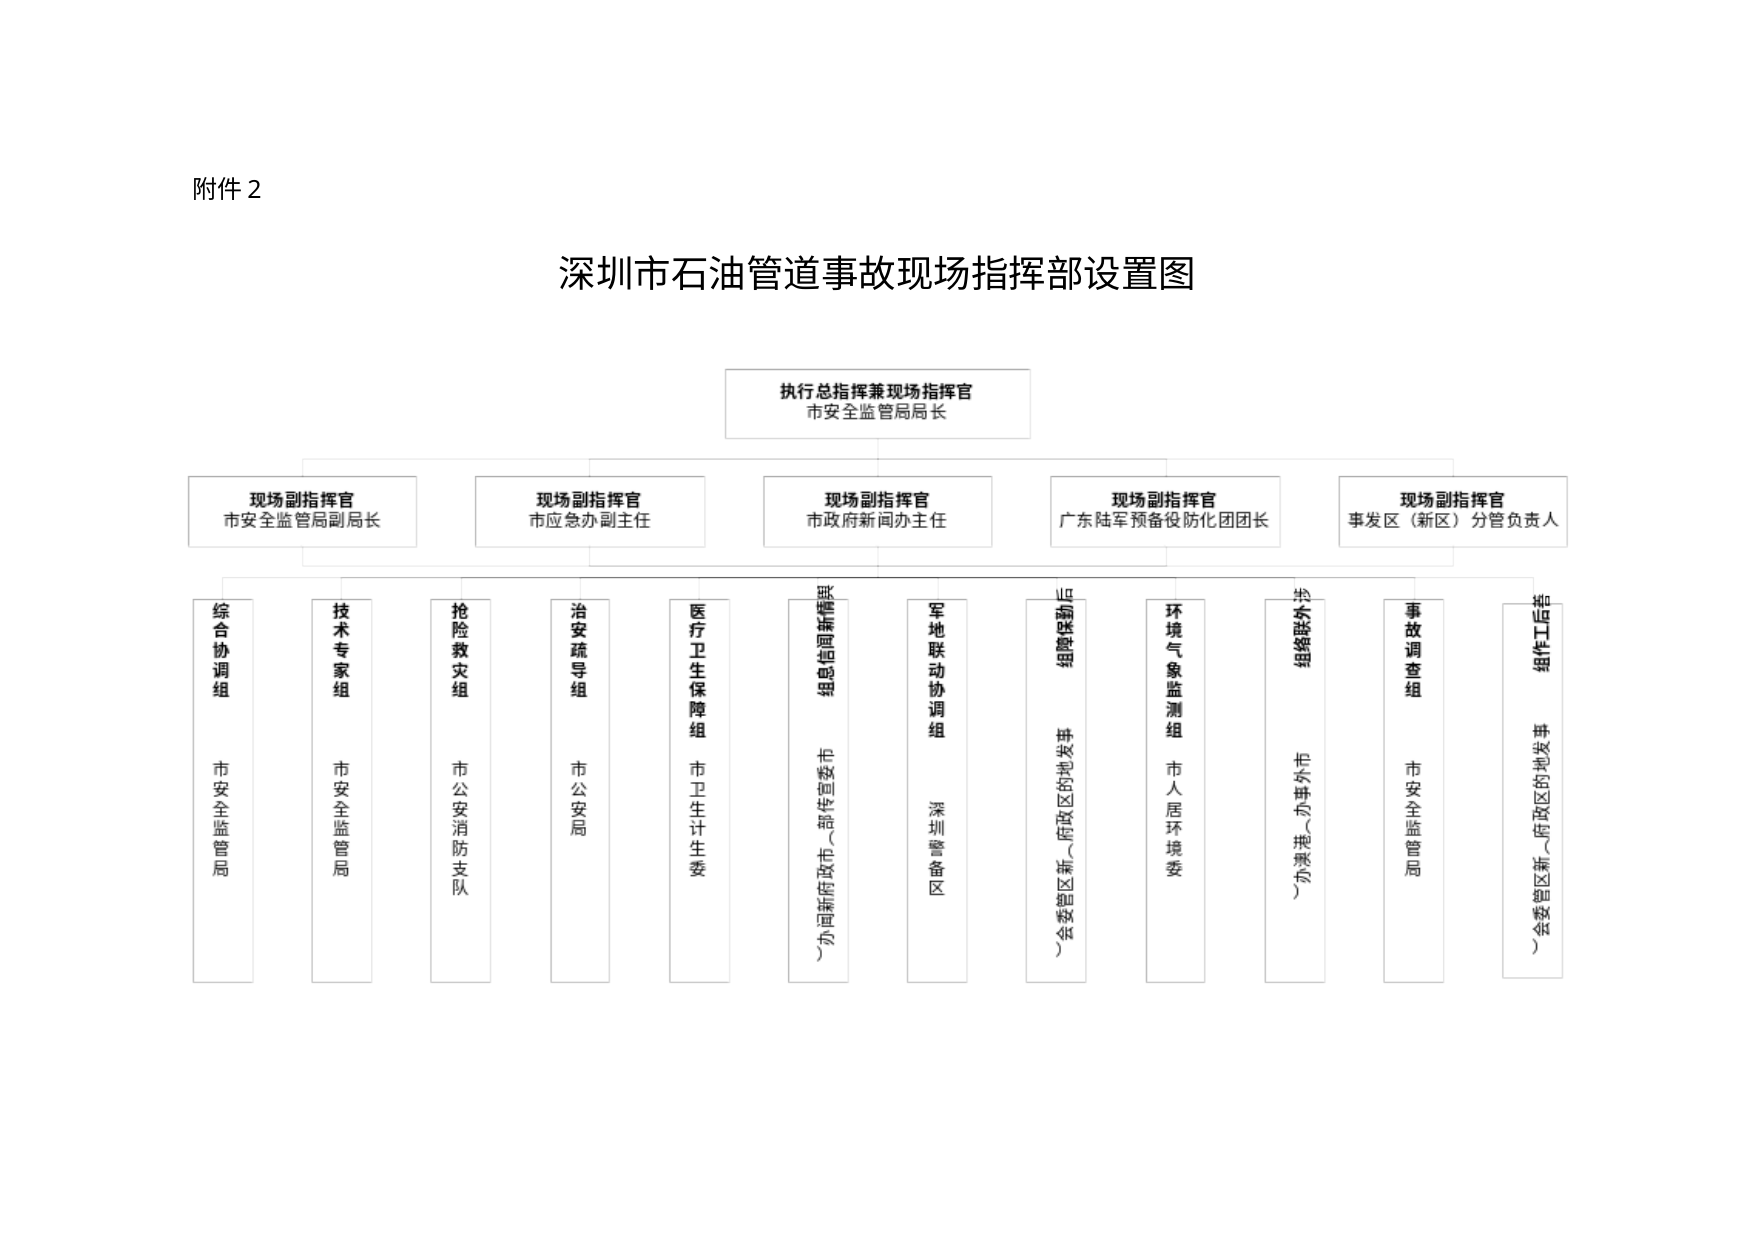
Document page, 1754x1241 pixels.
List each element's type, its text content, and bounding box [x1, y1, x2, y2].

subtitle 深圳市石油管道事故现场指挥部设置图 [192, 238, 1562, 304]
subtitle 附件2 [192, 155, 1562, 221]
